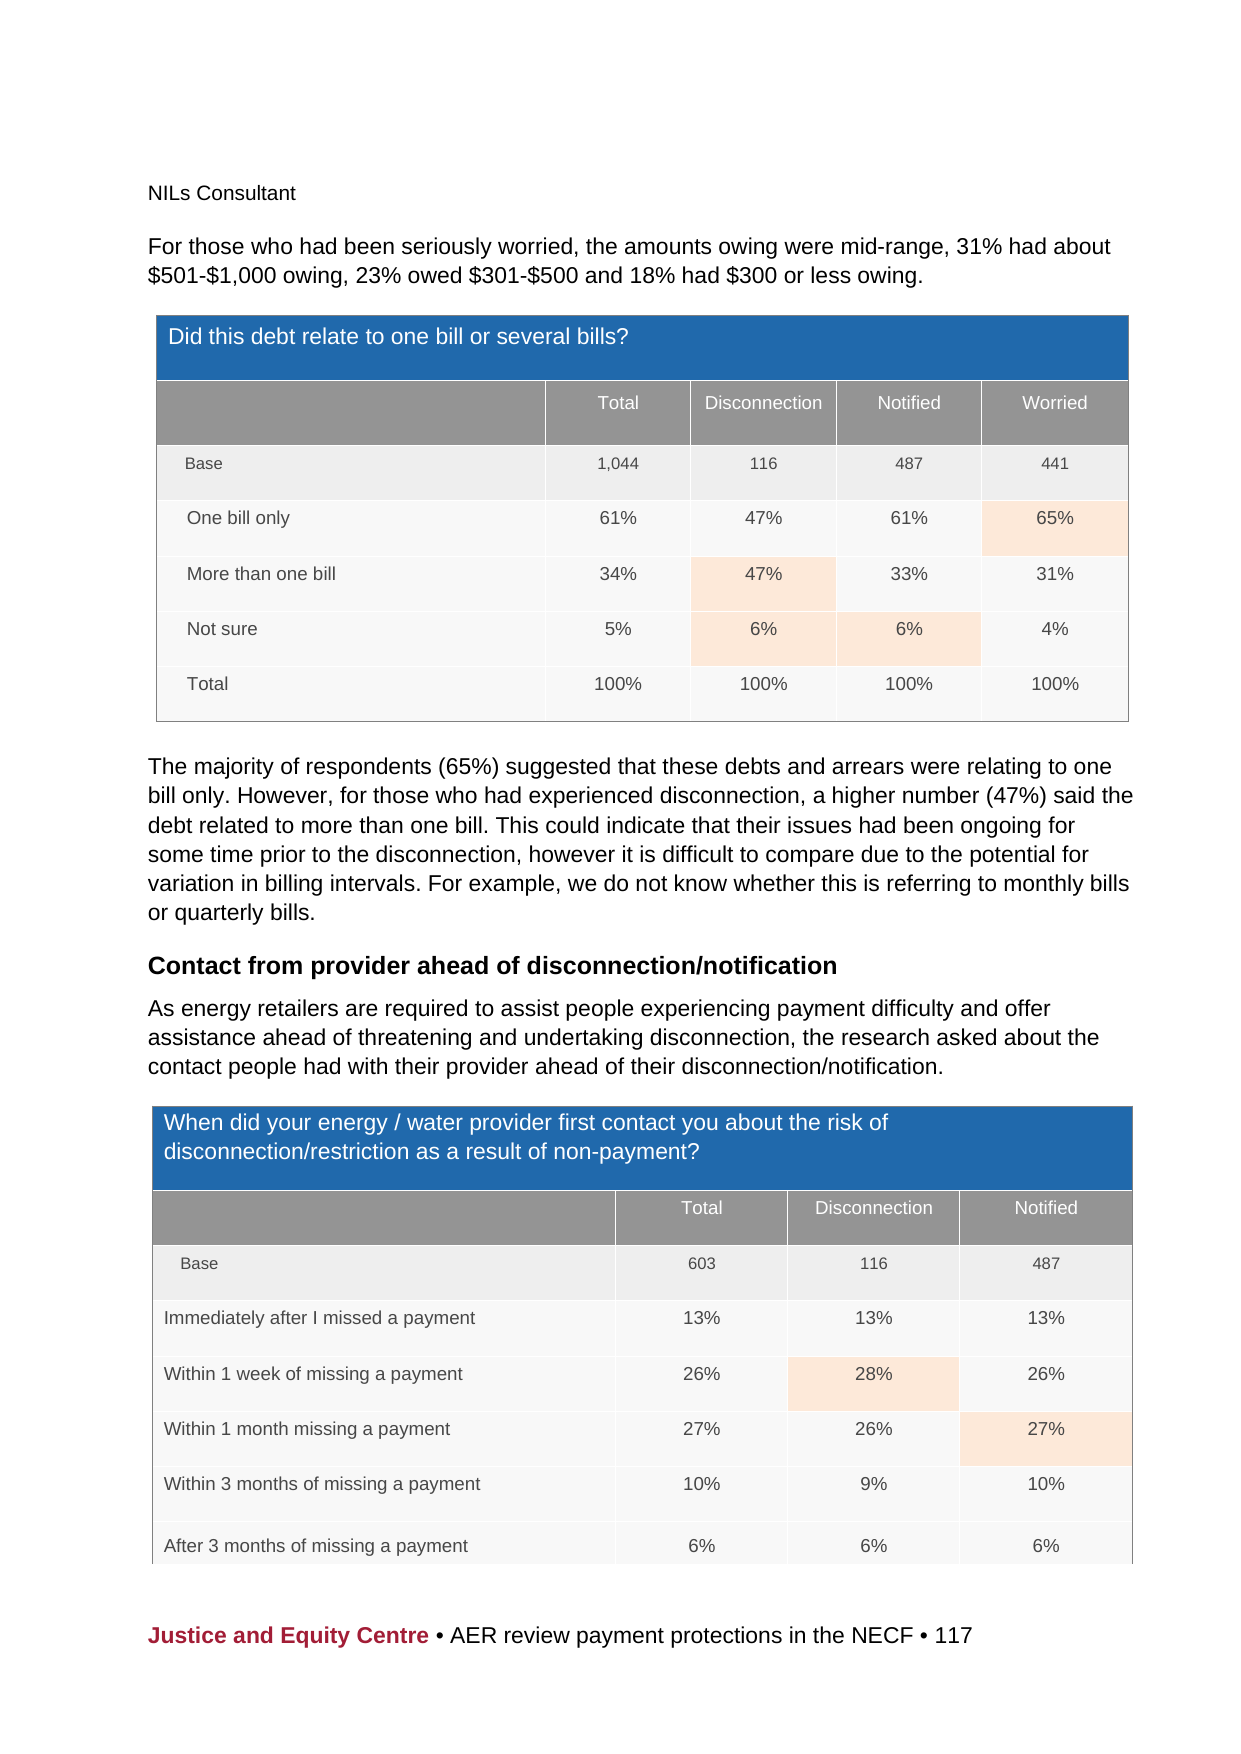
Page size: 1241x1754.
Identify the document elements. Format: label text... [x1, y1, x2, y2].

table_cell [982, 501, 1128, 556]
text For those who had been seriously worried, the amounts owing were mid-range, 31% had about $501-$1,000 owing, 23% owed $301-$500 and 18% had $300 or less owing. [148, 231, 1137, 290]
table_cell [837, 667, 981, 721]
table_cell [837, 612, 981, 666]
table_cell [157, 381, 545, 445]
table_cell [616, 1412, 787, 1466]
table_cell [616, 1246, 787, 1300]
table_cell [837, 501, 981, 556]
table_cell Base [157, 446, 545, 500]
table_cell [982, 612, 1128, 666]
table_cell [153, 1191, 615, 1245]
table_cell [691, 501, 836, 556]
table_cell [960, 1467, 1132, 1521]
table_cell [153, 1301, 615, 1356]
table_cell Notified [837, 381, 981, 445]
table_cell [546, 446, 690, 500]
table_cell Total [546, 381, 690, 445]
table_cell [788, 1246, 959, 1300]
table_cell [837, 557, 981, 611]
text The majority of respondents (65%) suggested that these debts and arrears were relating to one bill only. However, for those who had experienced disconnection, a higher number (47%) said the debt related to more than one bill. This could indicate that their issues had been ongoing for some time prior to the disconnection, however it is difficult to compare due to the potential for variation in billing intervals. For example, we do not know whether this is referring to monthly bills or quarterly bills. [148, 722, 1137, 926]
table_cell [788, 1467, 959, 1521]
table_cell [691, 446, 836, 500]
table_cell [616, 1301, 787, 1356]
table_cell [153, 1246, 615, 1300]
table_cell Worried [982, 381, 1128, 445]
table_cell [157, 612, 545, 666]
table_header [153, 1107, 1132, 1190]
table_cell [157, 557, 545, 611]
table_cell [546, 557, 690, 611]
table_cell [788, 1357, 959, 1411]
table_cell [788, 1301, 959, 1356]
text As energy retailers are required to assist people experiencing payment difficulty and offer assistance ahead of threatening and undertaking disconnection, the research asked about the contact people had with their provider ahead of their disconnection/notification. [148, 993, 1137, 1081]
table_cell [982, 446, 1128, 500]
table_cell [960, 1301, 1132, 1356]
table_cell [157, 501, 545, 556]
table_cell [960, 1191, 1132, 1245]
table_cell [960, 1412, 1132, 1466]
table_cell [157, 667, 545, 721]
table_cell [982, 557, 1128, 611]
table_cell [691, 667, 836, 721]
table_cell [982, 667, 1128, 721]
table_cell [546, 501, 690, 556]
subtitle Contact from provider ahead of disconnection/notification [148, 951, 1137, 981]
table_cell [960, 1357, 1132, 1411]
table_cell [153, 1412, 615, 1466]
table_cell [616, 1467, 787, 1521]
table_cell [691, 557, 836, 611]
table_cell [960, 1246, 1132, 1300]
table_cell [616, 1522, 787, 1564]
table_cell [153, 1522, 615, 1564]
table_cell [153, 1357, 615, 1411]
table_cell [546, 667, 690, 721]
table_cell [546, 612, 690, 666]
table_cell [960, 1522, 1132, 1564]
table_cell Disconnection [691, 381, 836, 445]
table_header Did this debt relate to one bill or several bills? [157, 316, 1128, 380]
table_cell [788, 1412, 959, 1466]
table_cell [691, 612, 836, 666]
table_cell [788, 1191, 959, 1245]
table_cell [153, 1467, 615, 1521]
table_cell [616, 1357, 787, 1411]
text NILs Consultant [148, 177, 1137, 206]
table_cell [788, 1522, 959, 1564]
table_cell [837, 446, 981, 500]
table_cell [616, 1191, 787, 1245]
